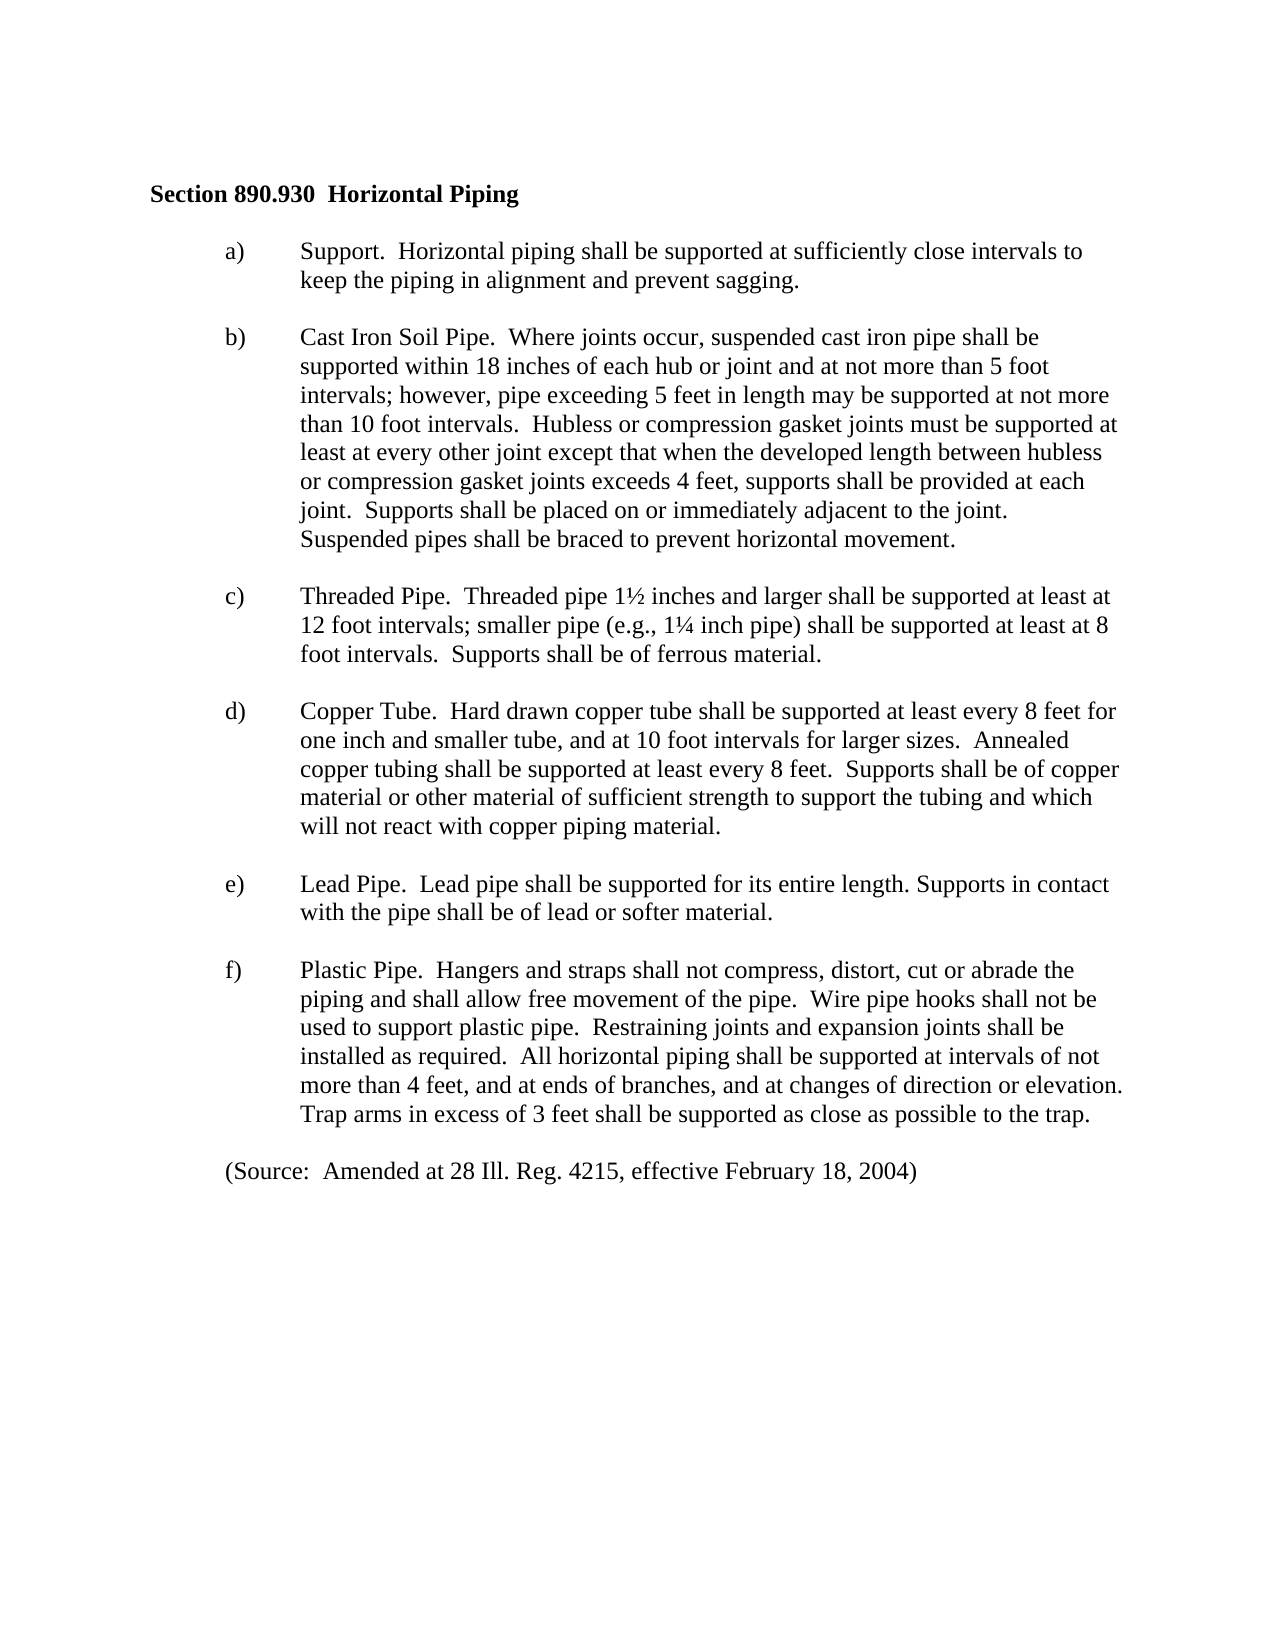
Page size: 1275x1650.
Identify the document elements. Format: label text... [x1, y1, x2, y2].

text c) Threaded Pipe. Threaded pipe 1½ inches and larger shall be supported at least at 12 foot intervals; smaller pipe (e.g., 1¼ inch pipe) shall be supported at least at 8 foot intervals. Supports shall be of ferrous material. [225, 581, 1125, 667]
text b) Cast Iron Soil Pipe. Where joints occur, suspended cast iron pipe shall be supported within 18 inches of each hub or joint and at not more than 5 foot intervals; however, pipe exceeding 5 feet in length may be supported at not more than 10 foot intervals. Hubless or compression gasket joints must be supported at least at every other joint except that when the developed length between hubless or compression gasket joints exceeds 4 feet, supports shall be provided at each joint. Supports shall be placed on or immediately adjacent to the joint. Suspended pipes shall be braced to prevent horizontal movement. [225, 322, 1125, 552]
text f) Plastic Pipe. Hangers and straps shall not compress, distort, cut or abrade the piping and shall allow free movement of the pipe. Wire pipe hooks shall not be used to support plastic pipe. Restraining joints and expansion joints shall be installed as required. All horizontal piping shall be supported at intervals of not more than 4 feet, and at ends of branches, and at changes of direction or elevation. Trap arms in excess of 3 feet shall be supported as close as possible to the trap. [225, 955, 1125, 1127]
text (Source: Amended at 28 Ill. Reg. 4215, effective February 18, 2004) [150, 1156, 1125, 1185]
text a) Support. Horizontal piping shall be supported at sufficiently close intervals to keep the piping in alignment and prevent sagging. [225, 236, 1125, 294]
text e) Lead Pipe. Lead pipe shall be supported for its entire length. Supports in contact with the pipe shall be of lead or softer material. [225, 869, 1125, 926]
text Section 890.930 Horizontal Piping [150, 179, 1125, 207]
text d) Copper Tube. Hard drawn copper tube shall be supported at least every 8 feet for one inch and smaller tube, and at 10 foot intervals for larger sizes. Annealed copper tubing shall be supported at least every 8 feet. Supports shall be of copper material or other material of sufficient strength to support the tubing and which will not react with copper piping material. [225, 696, 1125, 840]
